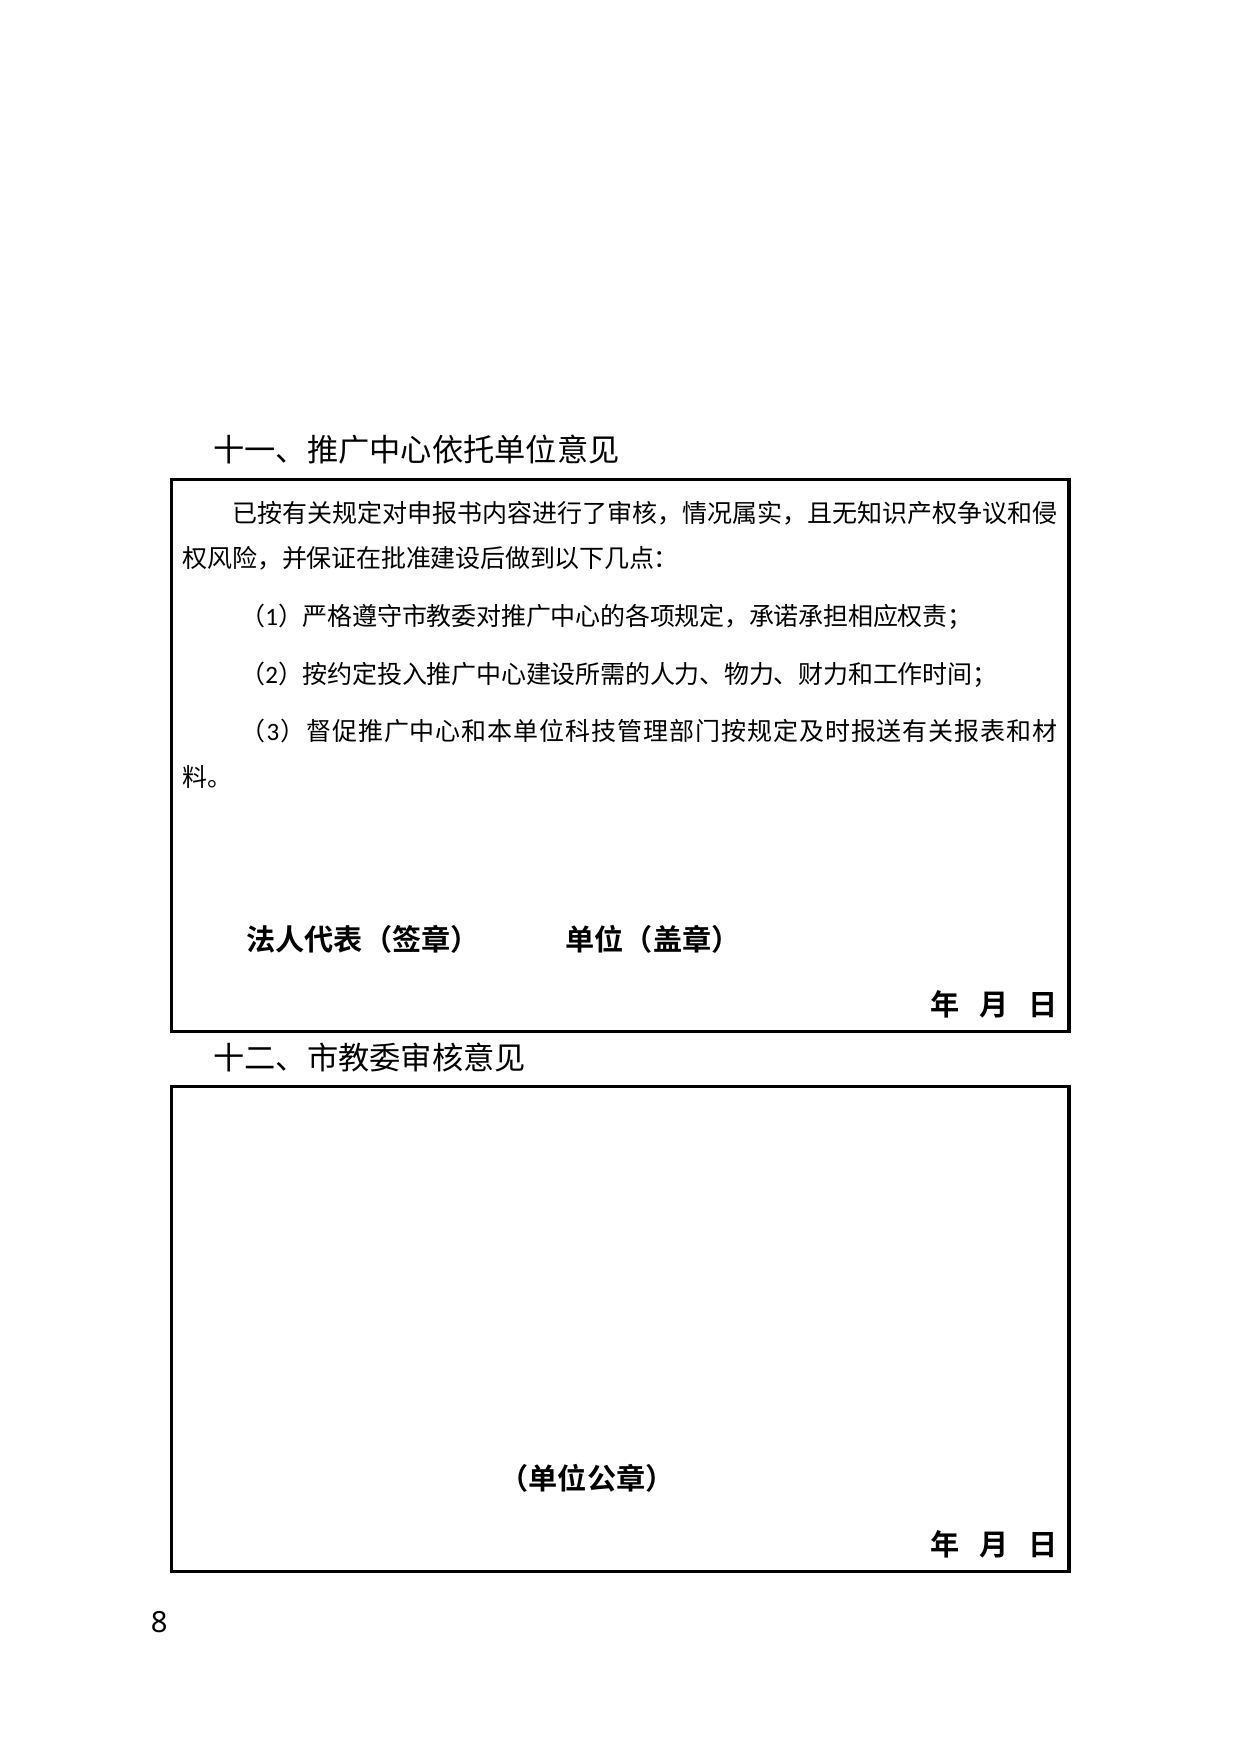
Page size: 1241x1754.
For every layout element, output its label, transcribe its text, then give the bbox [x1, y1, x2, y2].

table_header （单位公章） 年 月 日 [173, 1088, 1067, 1569]
text 十二、市教委审核意见 [151, 1033, 1089, 1078]
text 十一、推广中心依托单位意见 [151, 426, 1089, 471]
table_header 已按有关规定对申报书内容进行了审核，情况属实，且无知识产权争议和侵权风险，并保证在批准建设后做到以下几点： （1）严格遵守市教委对推广中心的各项规定，承诺承担相应权责； （2）按约定投入推广中心建设所需的人力、物力、财力和工作时间； （3）督促推广中心和本单位科技管理部门按规定及时报送有关报表和材料。 法人代表（签章） 单位（盖章） 年 月 日 [173, 481, 1067, 1030]
